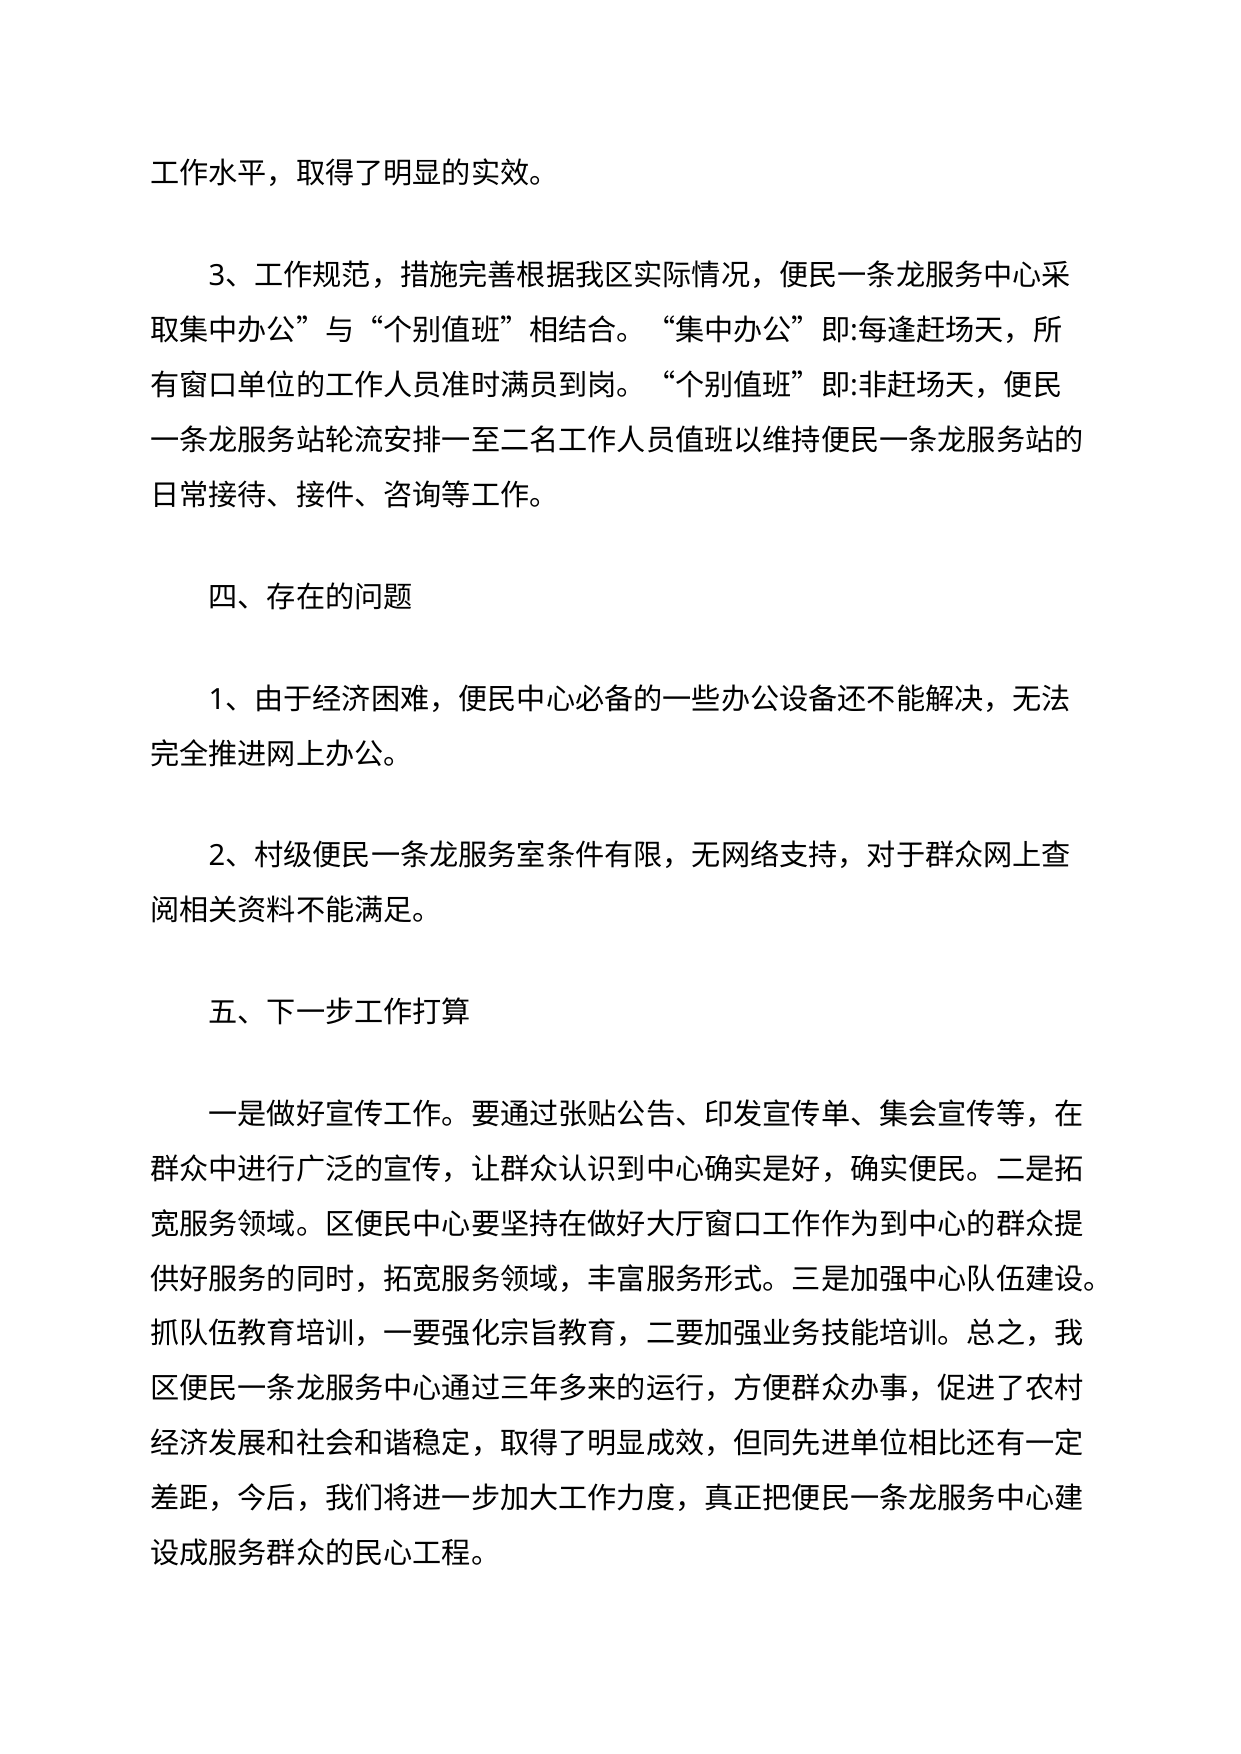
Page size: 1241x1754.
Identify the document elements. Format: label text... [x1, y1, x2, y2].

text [150, 150, 1090, 192]
text 2、村级便民一条龙服务室条件有限，无网络支持，对于群众网上查阅相关资料不能满足。 [150, 832, 1090, 929]
text 五、下一步工作打算 [150, 989, 1090, 1031]
text 四、存在的问题 [150, 573, 1090, 616]
text 3、工作规范，措施完善根据我区实际情况，便民一条龙服务中心采取集中办公”与“个别值班”相结合。“集中办公”即:每逢赶场天，所有窗口单位的工作人员准时满员到岗。“个别值班”即:非赶场天，便民一条龙服务站轮流安排一至二名工作人员值班以维持便民一条龙服务站的日常接待、接件、咨询等工作。 [150, 252, 1090, 514]
text 1、由于经济困难，便民中心必备的一些办公设备还不能解决，无法完全推进网上办公。 [150, 675, 1090, 772]
text 一是做好宣传工作。要通过张贴公告、印发宣传单、集会宣传等，在群众中进行广泛的宣传，让群众认识到中心确实是好，确实便民。二是拓宽服务领域。区便民中心要坚持在做好大厅窗口工作作为到中心的群众提供好服务的同时，拓宽服务领域，丰富服务形式。三是加强中心队伍建设。抓队伍教育培训，一要强化宗旨教育，二要加强业务技能培训。总之，我区便民一条龙服务中心通过三年多来的运行，方便群众办事，促进了农村经济发展和社会和谐稳定，取得了明显成效，但同先进单位相比还有一定差距，今后，我们将进一步加大工作力度，真正把便民一条龙服务中心建设成服务群众的民心工程。 [150, 1091, 1090, 1572]
